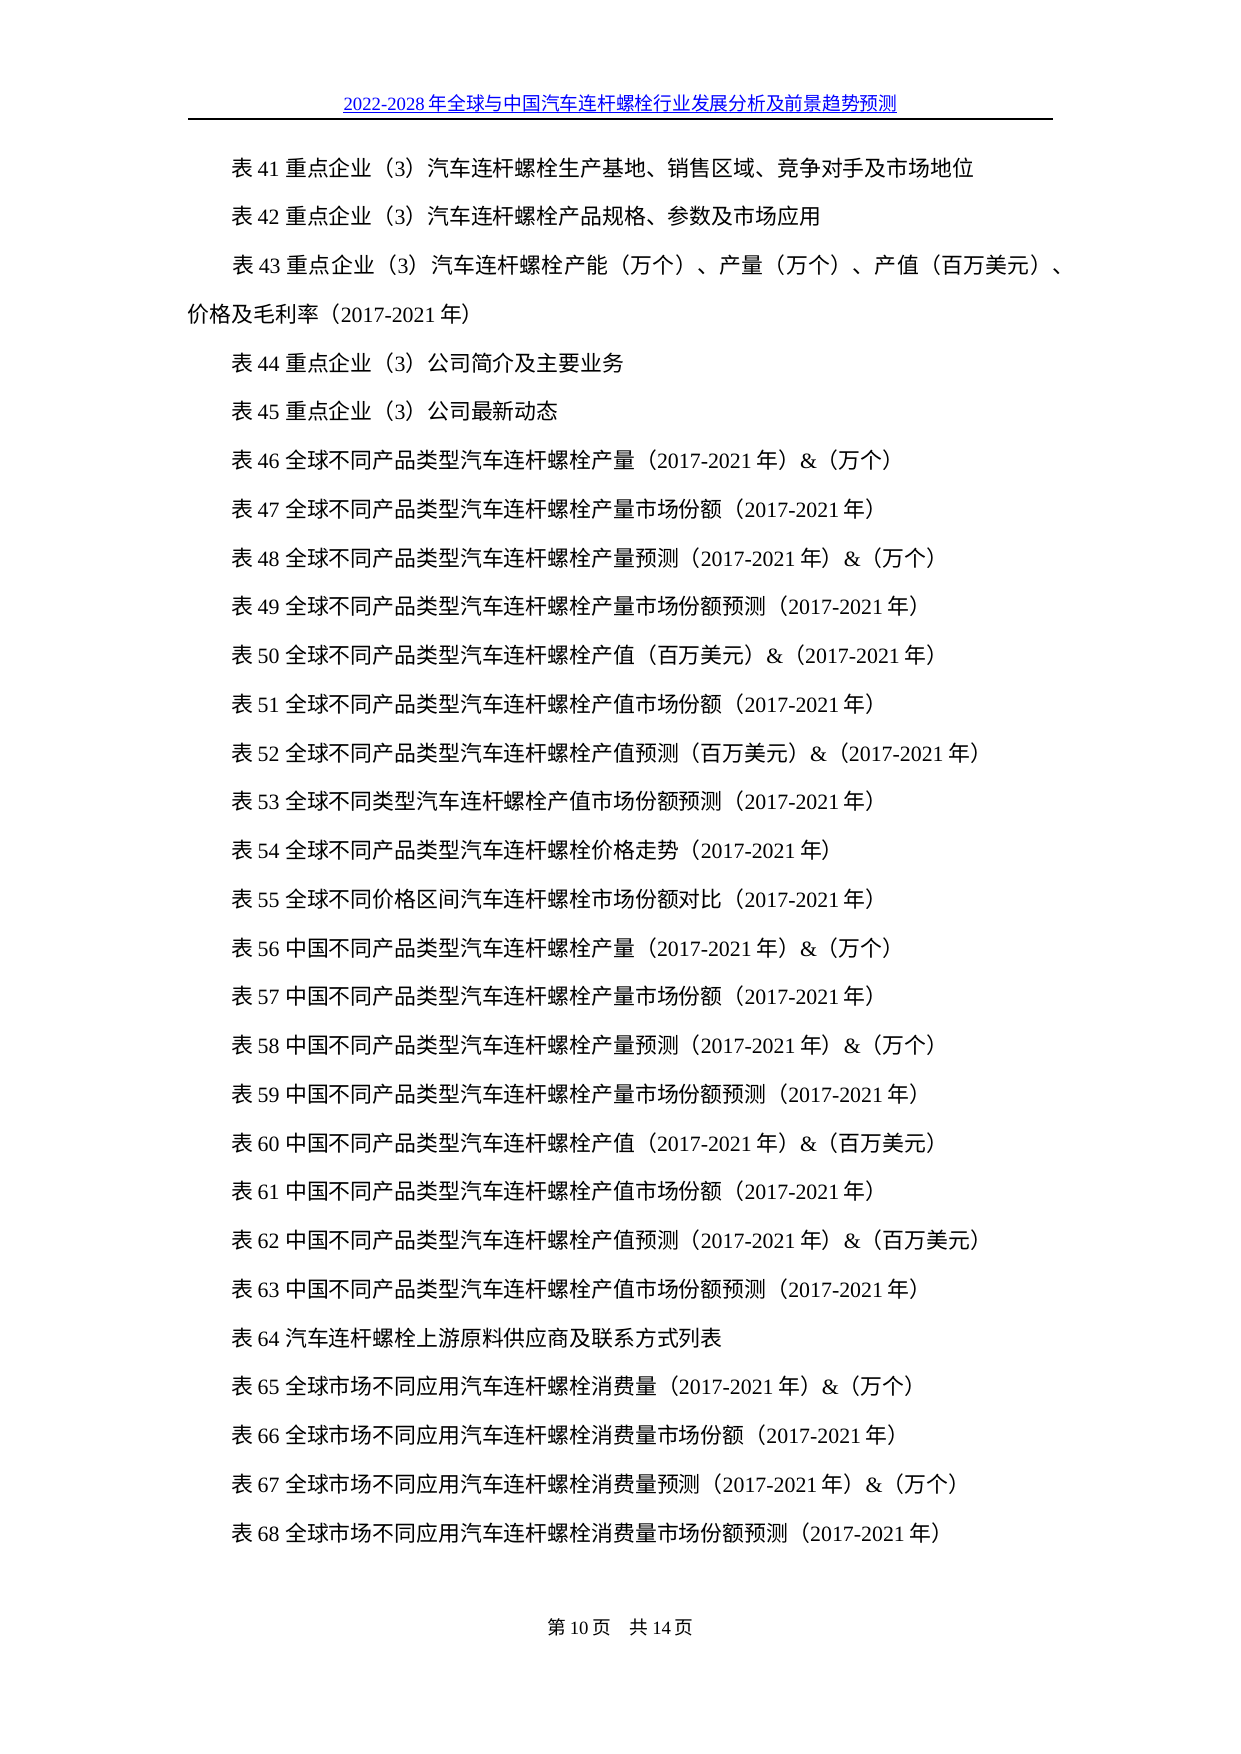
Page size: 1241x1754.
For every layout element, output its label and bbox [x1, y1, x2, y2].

text [187, 150, 1053, 1548]
